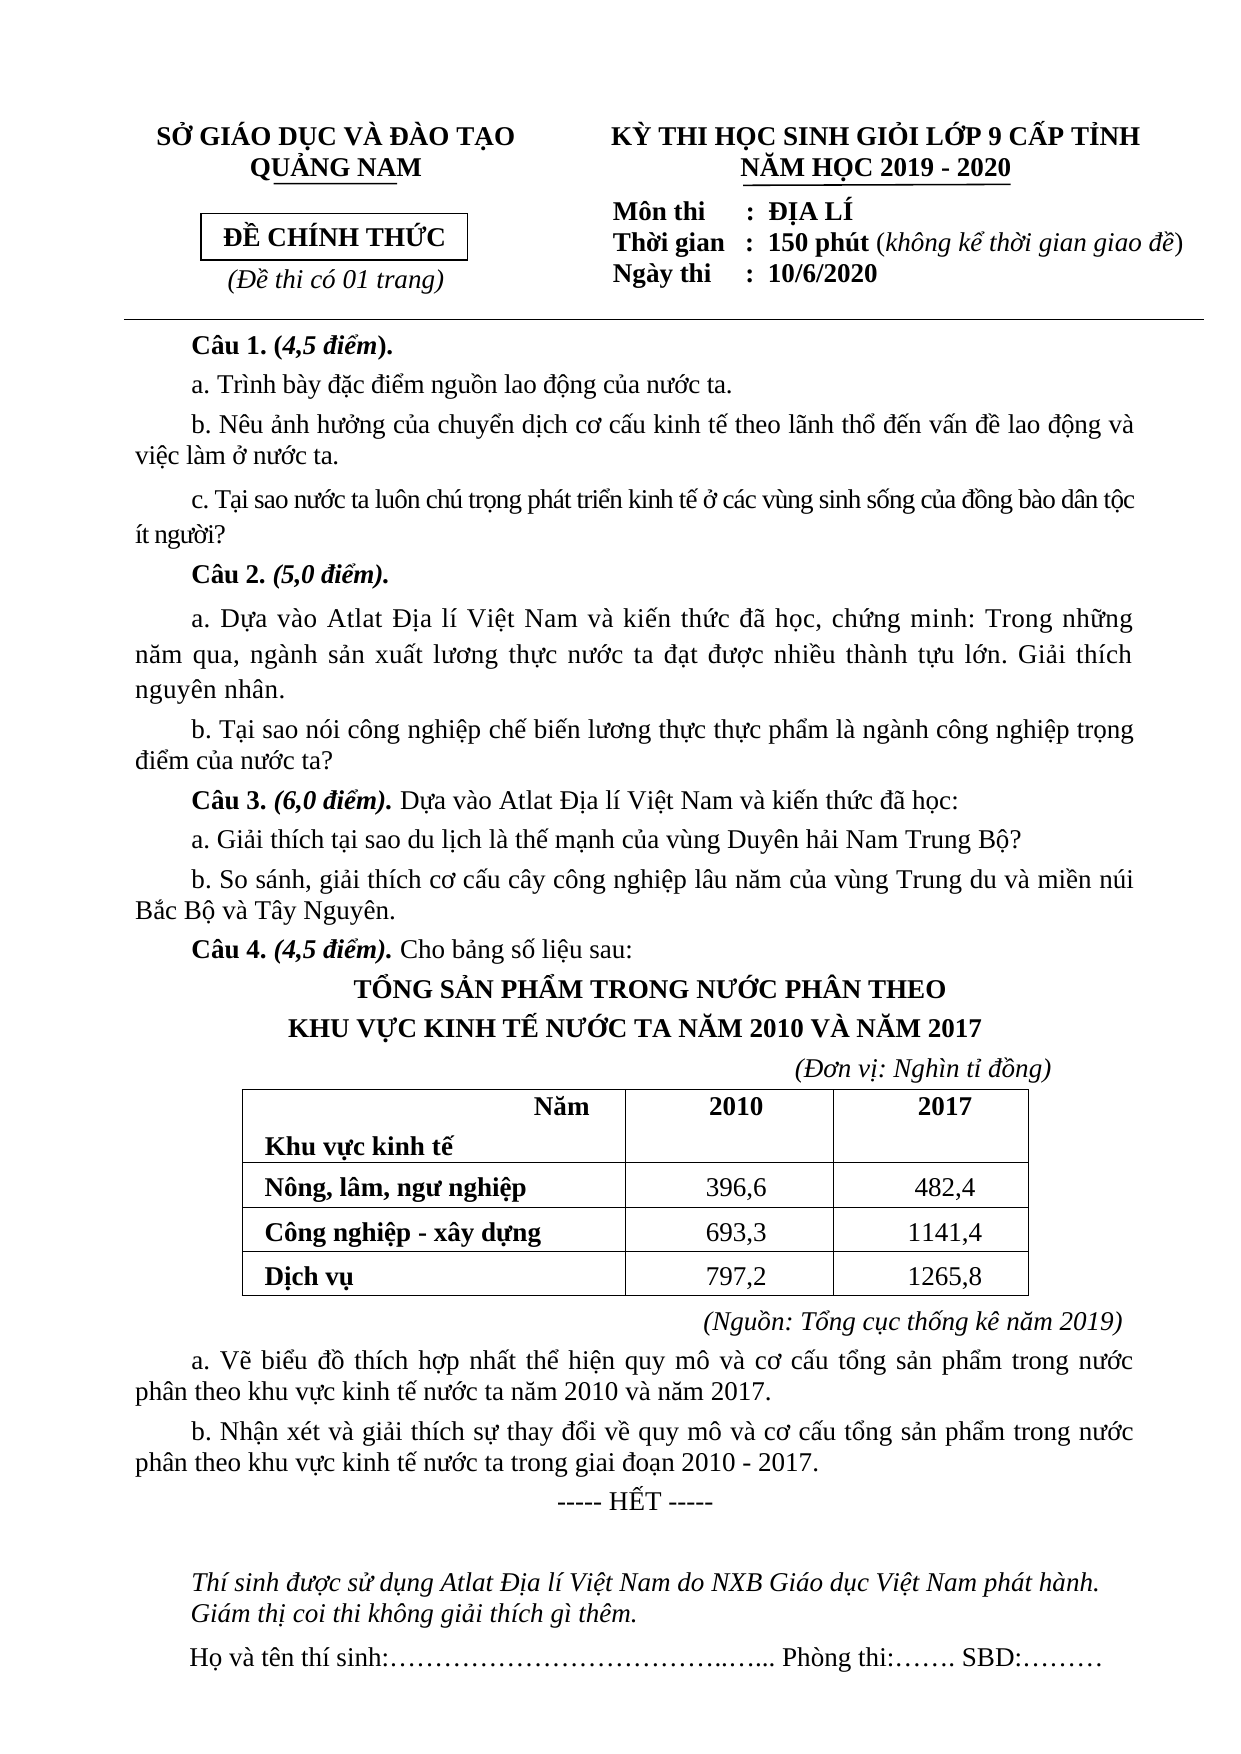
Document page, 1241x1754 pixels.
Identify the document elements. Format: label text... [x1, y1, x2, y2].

table_header SỞ GIÁO DỤC VÀ ĐÀO TẠO QUẢNG NAM (Đề thi có 01 trang) [124, 120, 547, 319]
table_cell 396,6 [626, 1163, 833, 1207]
text a. Dựa vào Atlat Địa lí Việt Nam và kiến thức đã học, chứng minh: Trong những năm qua, ngành sản xuất lương thực nước ta đạt được nhiều thành tựu lớn. Giải thích nguyên nhân. [135, 598, 1135, 705]
table_cell 1141,4 [834, 1208, 1028, 1251]
text a. Vẽ biểu đồ thích hợp nhất thể hiện quy mô và cơ cấu tổng sản phẩm trong nước phân theo khu vực kinh tế nước ta năm 2010 và năm 2017. [135, 1344, 1135, 1406]
text Câu 4. (4,5 điểm). Cho bảng số liệu sau: [135, 933, 1135, 964]
text a. Giải thích tại sao du lịch là thế mạnh của vùng Duyên hải Nam Trung Bộ? [135, 823, 1135, 854]
text b. Nhận xét và giải thích sự thay đổi về quy mô và cơ cấu tổng sản phẩm trong nước phân theo khu vực kinh tế nước ta trong giai đoạn 2010 - 2017. [135, 1415, 1135, 1477]
table_header KỲ THI HỌC SINH GIỎI LỚP 9 CẤP TỈNH NĂM HỌC 2019 - 2020 Môn thi : ĐỊA LÍ Thời gian : 150 phút (không kể thời gian giao đề) Ngày thi : 10/6/2020 [548, 120, 1204, 319]
table_header 2010 [626, 1090, 833, 1162]
table_cell Dịch vụ [243, 1252, 625, 1295]
text c. Tại sao nước ta luôn chú trọng phát triển kinh tế ở các vùng sinh sống của đồng bào dân tộc ít người? [135, 478, 1135, 550]
table_cell 482,4 [834, 1163, 1028, 1207]
text ----- HẾT ----- [135, 1485, 1135, 1516]
text KHU VỰC KINH TẾ NƯỚC TA NĂM 2010 VÀ NĂM 2017 [135, 1012, 1135, 1043]
text a. Trình bày đặc điểm nguồn lao động của nước ta. [135, 368, 1135, 399]
text b. Nêu ảnh hưởng của chuyển dịch cơ cấu kinh tế theo lãnh thổ đến vấn đề lao động và việc làm ở nước ta. [135, 408, 1135, 470]
text TỔNG SẢN PHẨM TRONG NƯỚC PHÂN THEO [164, 973, 1135, 1004]
table_header Năm Khu vực kinh tế [243, 1090, 625, 1162]
table_header 2017 [834, 1090, 1028, 1162]
text (Nguồn: Tổng cục thống kê năm 2019) [164, 1304, 1135, 1336]
text b. Tại sao nói công nghiệp chế biến lương thực thực phẩm là ngành công nghiệp trọng điểm của nước ta? [135, 713, 1135, 775]
text Câu 1. (4,5 điểm). [135, 329, 1135, 360]
text Thí sinh được sử dụng Atlat Địa lí Việt Nam do NXB Giáo dục Việt Nam phát hành. Giám thị coi thi không giải thích gì thêm. [135, 1566, 1135, 1629]
text Họ và tên thí sinh:………………………………..…... Phòng thi:……. SBD:……… [135, 1641, 1135, 1672]
table_cell 1265,8 [834, 1252, 1028, 1295]
text Câu 3. (6,0 điểm). Dựa vào Atlat Địa lí Việt Nam và kiến thức đã học: [135, 784, 1135, 815]
table_cell 797,2 [626, 1252, 833, 1295]
table_cell Nông, lâm, ngư nghiệp [243, 1163, 625, 1207]
table_cell 693,3 [626, 1208, 833, 1251]
text b. So sánh, giải thích cơ cấu cây công nghiệp lâu năm của vùng Trung du và miền núi Bắc Bộ và Tây Nguyên. [135, 863, 1135, 925]
text (Đơn vị: Nghìn tỉ đồng) [360, 1052, 1135, 1083]
table_cell Công nghiệp - xây dựng [243, 1208, 625, 1251]
text Câu 2. (5,0 điểm). [135, 558, 1135, 589]
